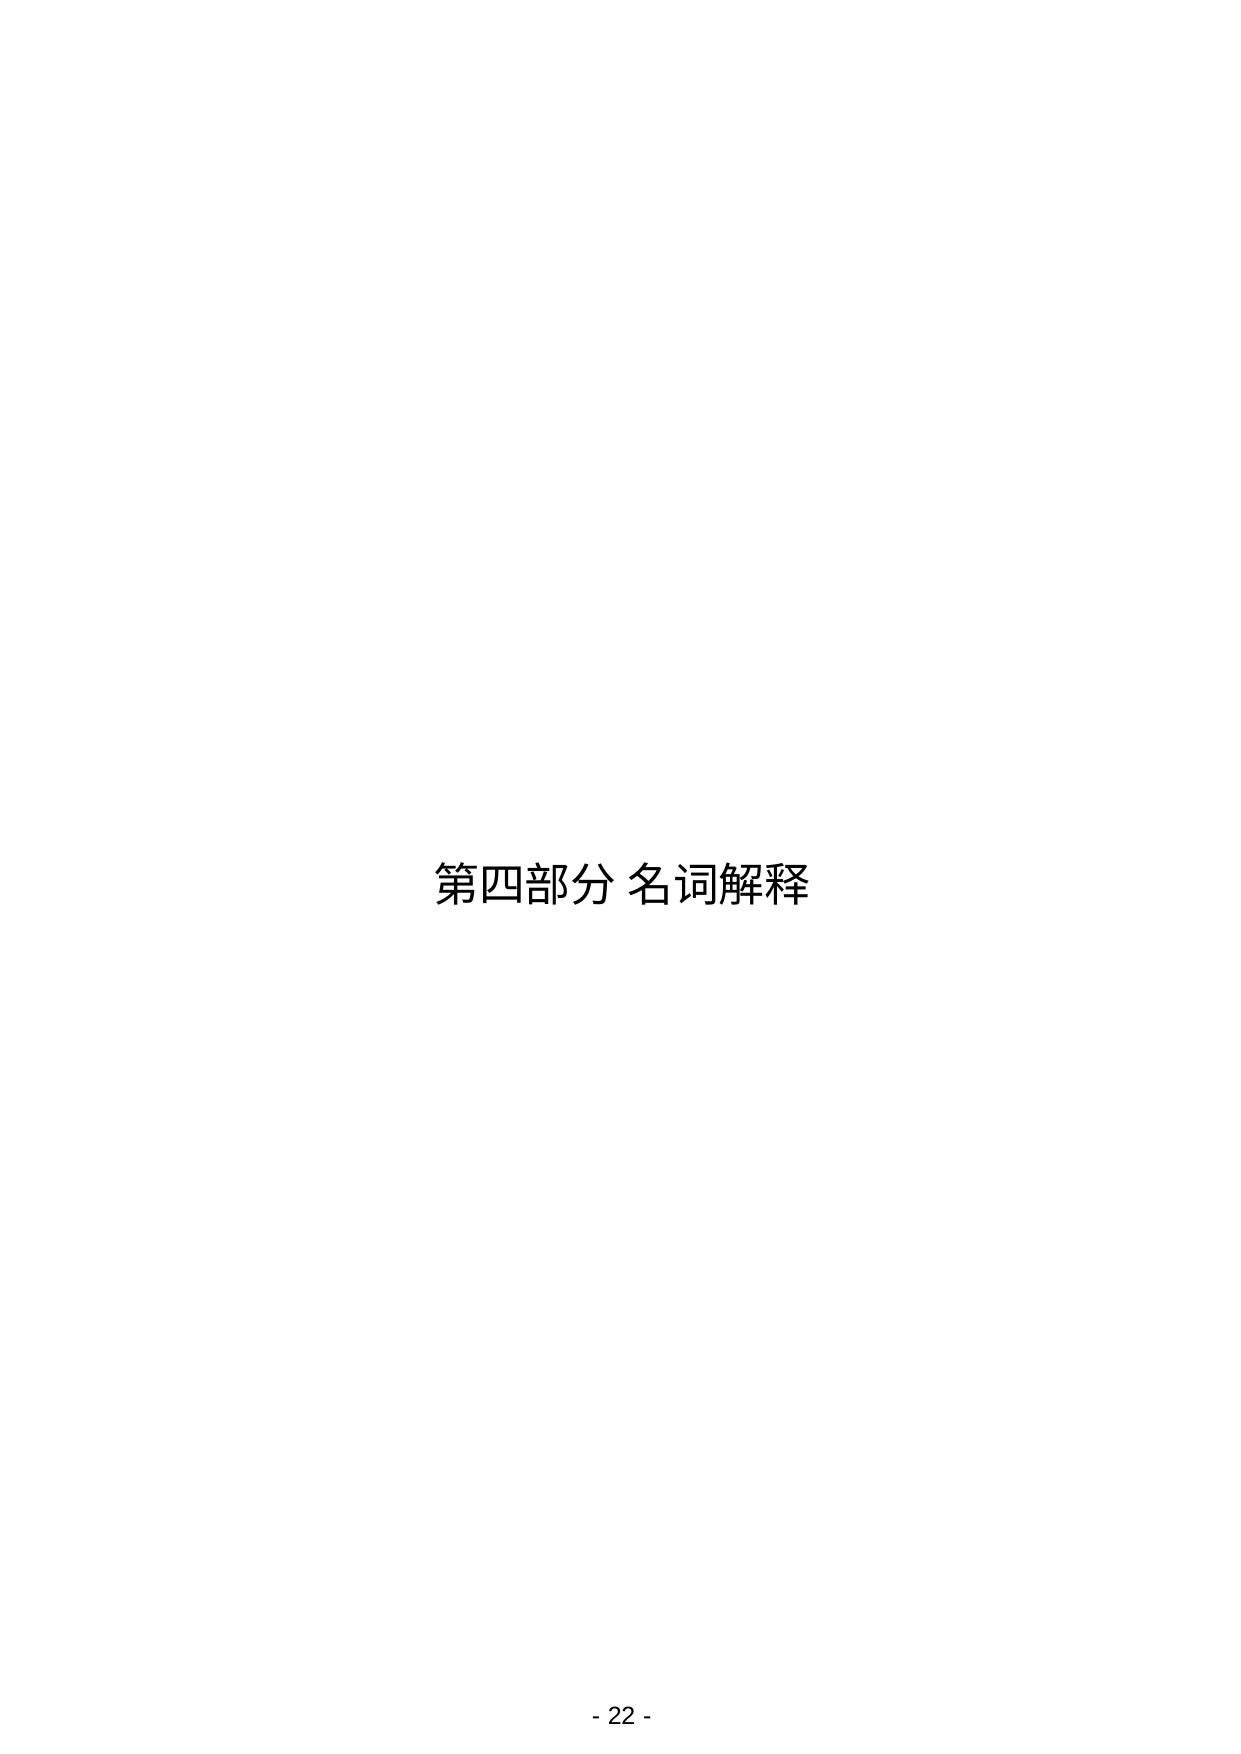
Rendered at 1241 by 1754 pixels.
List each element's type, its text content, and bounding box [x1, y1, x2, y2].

text 第四部分 名词解释 [433, 856, 1054, 913]
text - 22 - [592, 1706, 1054, 1723]
